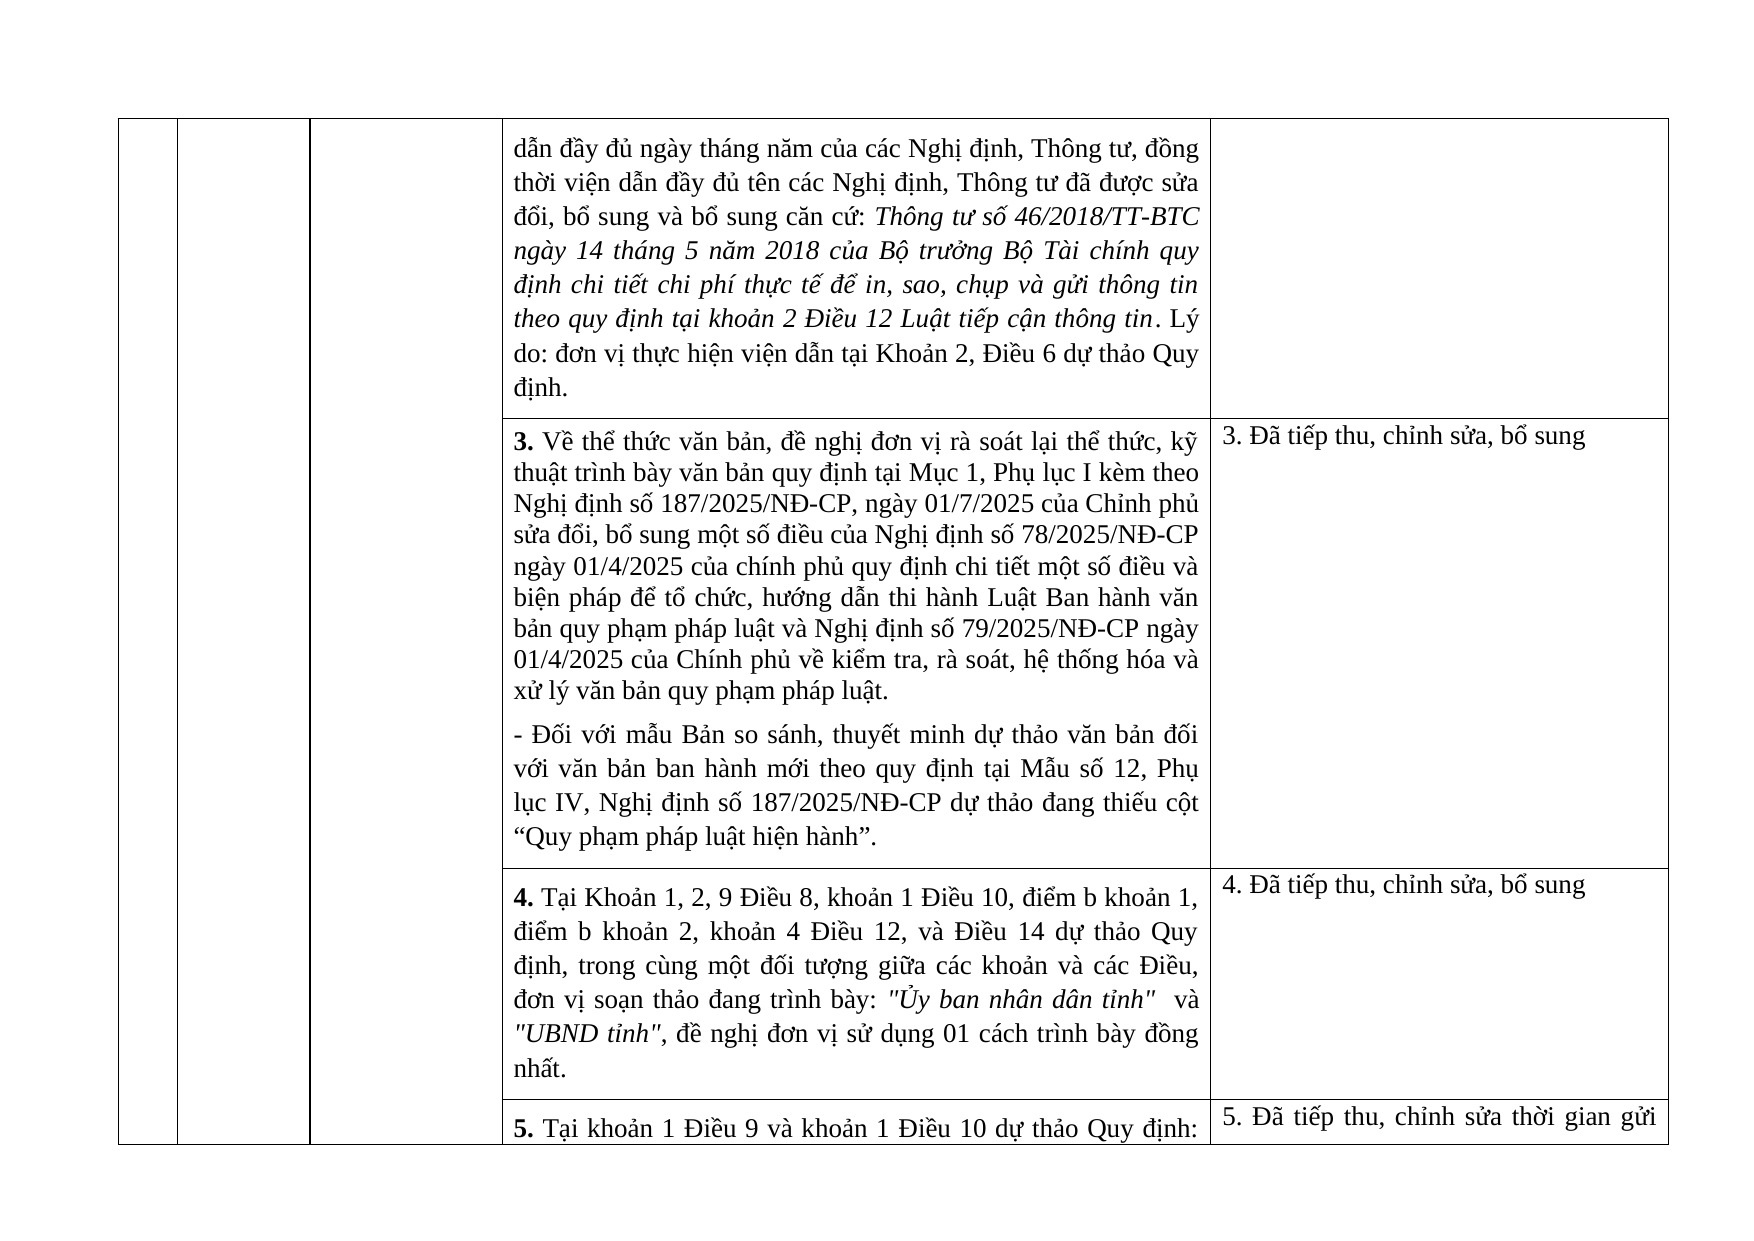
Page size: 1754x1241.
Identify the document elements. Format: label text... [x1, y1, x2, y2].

table_cell 4. Tại Khoản 1, 2, 9 Điều 8, khoản 1 Điều 10, điểm b khoản 1, điểm b khoản 2, khoản 4 Điều 12, và Điều 14 dự thảo Quy định, trong cùng một đối tượng giữa các khoản và các Điều, đơn vị soạn thảo đang trình bày: "Ủy ban nhân dân tỉnh" và "UBND tỉnh", đề nghị đơn vị sử dụng 01 cách trình bày đồng nhất. [503, 869, 1210, 1099]
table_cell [1211, 119, 1668, 418]
table_cell 3. Đã tiếp thu, chỉnh sửa, bổ sung [1211, 419, 1668, 867]
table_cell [503, 1100, 1210, 1143]
table_cell 4. Đã tiếp thu, chỉnh sửa, bổ sung [1211, 869, 1668, 1099]
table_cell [1211, 1100, 1668, 1143]
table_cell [503, 119, 1210, 418]
table_cell 3. Về thể thức văn bản, đề nghị đơn vị rà soát lại thể thức, kỹ thuật trình bày văn bản quy định tại Mục 1, Phụ lục I kèm theo Nghị định số 187/2025/NĐ-CP, ngày 01/7/2025 của Chỉnh phủ sửa đổi, bổ sung một số điều của Nghị định số 78/2025/NĐ-CP ngày 01/4/2025 của chính phủ quy định chi tiết một số điều và biện pháp để tổ chức, hướng dẫn thi hành Luật Ban hành văn bản quy phạm pháp luật và Nghị định số 79/2025/NĐ-CP ngày 01/4/2025 của Chính phủ về kiểm tra, rà soát, hệ thống hóa và xử lý văn bản quy phạm pháp luật. - Đối với mẫu Bản so sánh, thuyết minh dự thảo văn bản đối với văn bản ban hành mới theo quy định tại Mẫu số 12, Phụ lục IV, Nghị định số 187/2025/NĐ-CP dự thảo đang thiếu cột “Quy phạm pháp luật hiện hành”. [503, 419, 1210, 867]
